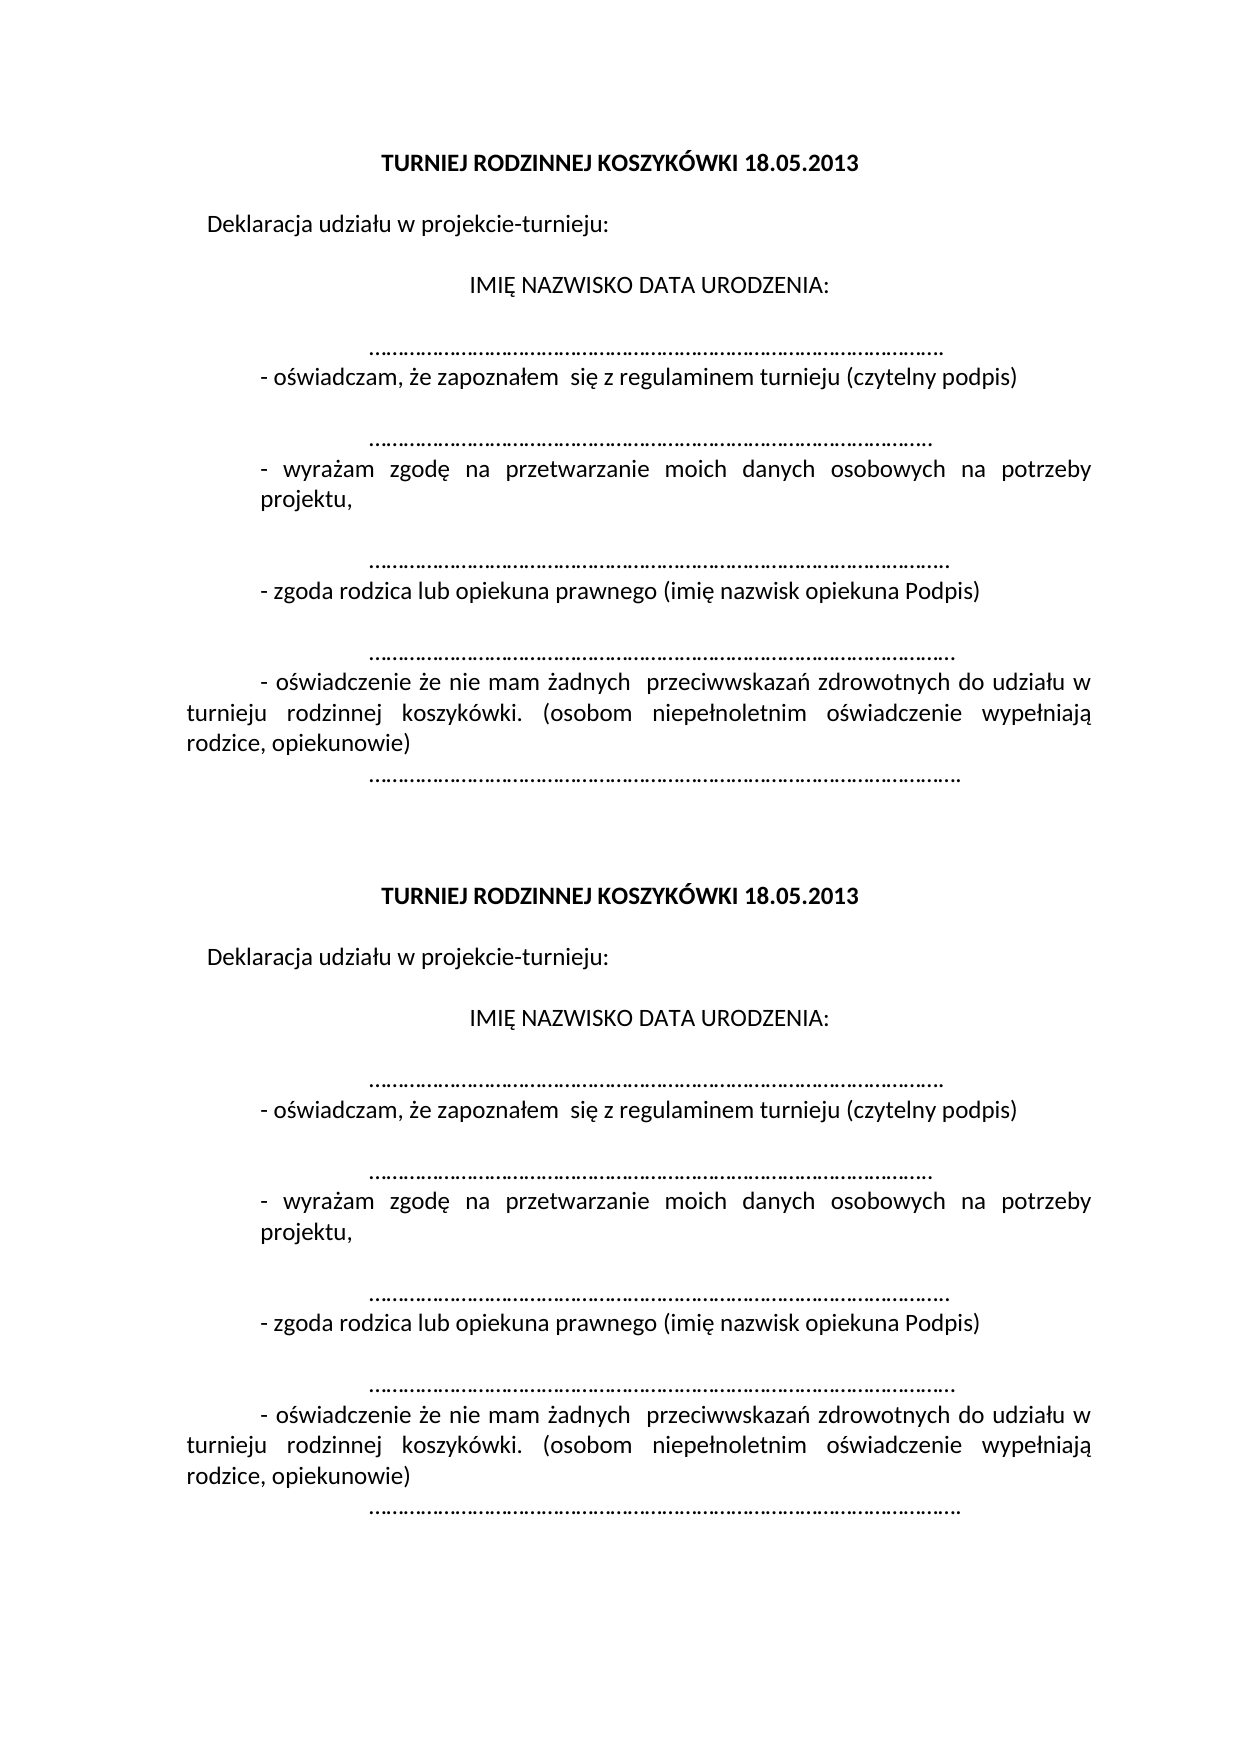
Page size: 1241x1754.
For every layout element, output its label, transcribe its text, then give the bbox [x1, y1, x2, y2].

text - oświadczenie że nie mam żadnych przeciwwskazań zdrowotnych do udziału w turnieju rodzinnej koszykówki. (osobom niepełnoletnim oświadczenie wypełniają rodzice, opiekunowie) [186, 1399, 1093, 1491]
text - oświadczenie że nie mam żadnych przeciwwskazań zdrowotnych do udziału w turnieju rodzinnej koszykówki. (osobom niepełnoletnim oświadczenie wypełniają rodzice, opiekunowie) [186, 666, 1093, 758]
text ………………………………………………………………………………………… [186, 1368, 1093, 1399]
text TURNIEJ RODZINNEJ KOSZYKÓWKI 18.05.2013 [148, 880, 1093, 911]
text …………………………………………………………………………………….. [186, 422, 1093, 453]
text ………………………………………………………………………………………. [148, 331, 1093, 361]
text TURNIEJ RODZINNEJ KOSZYKÓWKI 18.05.2013 [148, 148, 1093, 178]
text ………………………………………………………………………………………… [186, 636, 1093, 666]
text ……………………………………………………………………………………….. [260, 1277, 1093, 1307]
text …………………………………………………………………………………….. [186, 1155, 1093, 1185]
text ……………………………………………………………………………………….. [260, 544, 1093, 575]
text …………………………………………………………………………………………. [186, 1491, 1093, 1521]
text …………………………………………………………………………………………. [186, 758, 1093, 788]
text IMIĘ NAZWISKO DATA URODZENIA: [207, 270, 1093, 300]
text - zgoda rodzica lub opiekuna prawnego (imię nazwisk opiekuna Podpis) [186, 1307, 1093, 1338]
text ………………………………………………………………………………………. [148, 1063, 1093, 1094]
text - oświadczam, że zapoznałem się z regulaminem turnieju (czytelny podpis) [186, 1094, 1093, 1124]
text IMIĘ NAZWISKO DATA URODZENIA: [207, 1002, 1093, 1033]
text - oświadczam, że zapoznałem się z regulaminem turnieju (czytelny podpis) [186, 361, 1093, 392]
text - zgoda rodzica lub opiekuna prawnego (imię nazwisk opiekuna Podpis) [186, 575, 1093, 605]
text - wyrażam zgodę na przetwarzanie moich danych osobowych na potrzeby projektu, [260, 1185, 1093, 1246]
text Deklaracja udziału w projekcie-turnieju: [207, 941, 1093, 972]
text - wyrażam zgodę na przetwarzanie moich danych osobowych na potrzeby projektu, [260, 453, 1093, 514]
text Deklaracja udziału w projekcie-turnieju: [207, 209, 1093, 239]
